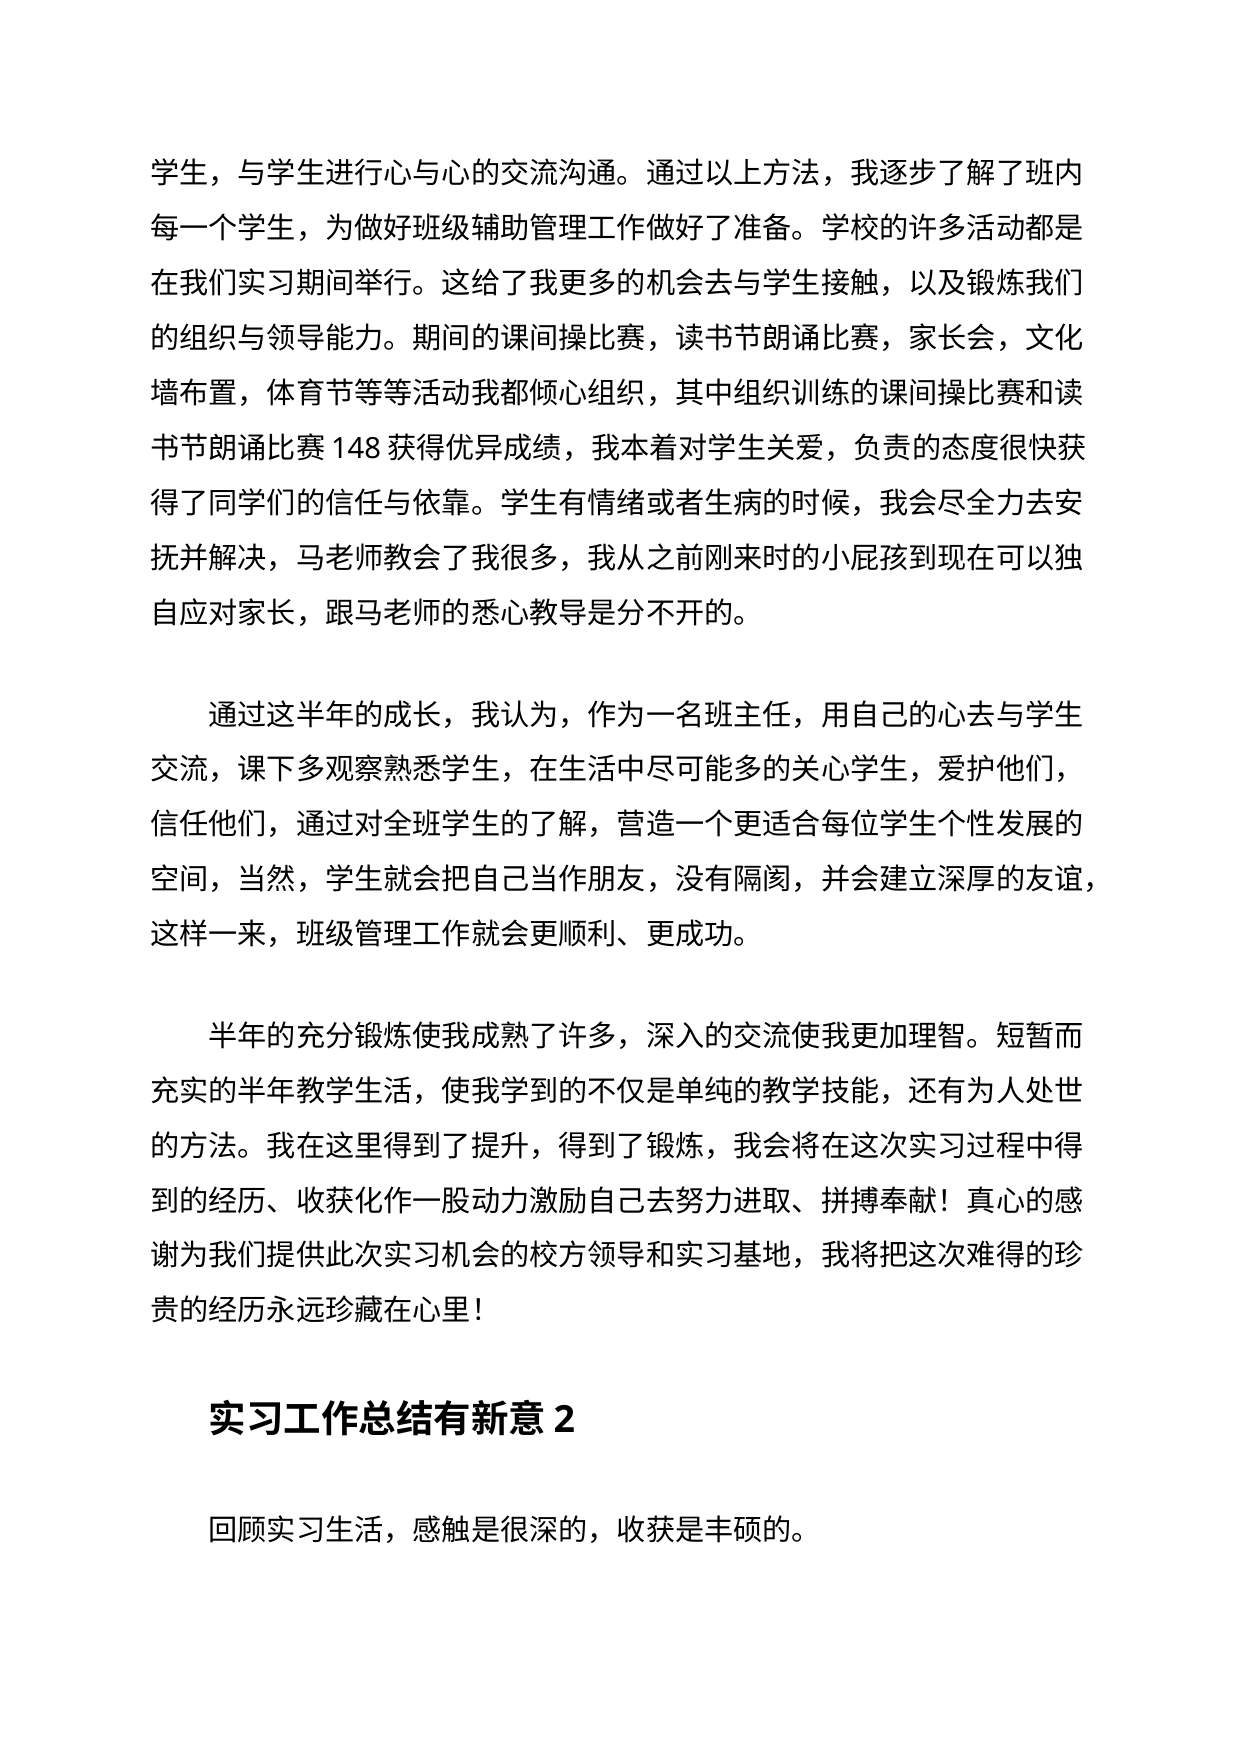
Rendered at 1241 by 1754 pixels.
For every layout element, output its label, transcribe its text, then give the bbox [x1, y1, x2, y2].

text 通过这半年的成长，我认为，作为一名班主任，用自己的心去与学生交流，课下多观察熟悉学生，在生活中尽可能多的关心学生，爱护他们，信任他们，通过对全班学生的了解，营造一个更适合每位学生个性发展的空间，当然，学生就会把自己当作朋友，没有隔阂，并会建立深厚的友谊，这样一来，班级管理工作就会更顺利、更成功。 [150, 691, 1090, 953]
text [150, 150, 1090, 632]
text 半年的充分锻炼使我成熟了许多，深入的交流使我更加理智。短暂而充实的半年教学生活，使我学到的不仅是单纯的教学技能，还有为人处世的方法。我在这里得到了提升，得到了锻炼，我会将在这次实习过程中得到的经历、收获化作一股动力激励自己去努力进取、拼搏奉献！真心的感谢为我们提供此次实习机会的校方领导和实习基地，我将把这次难得的珍贵的经历永远珍藏在心里！ [150, 1012, 1090, 1329]
text 实习工作总结有新意2 [150, 1389, 1090, 1443]
text 回顾实习生活，感触是很深的，收获是丰硕的。 [150, 1506, 1090, 1548]
